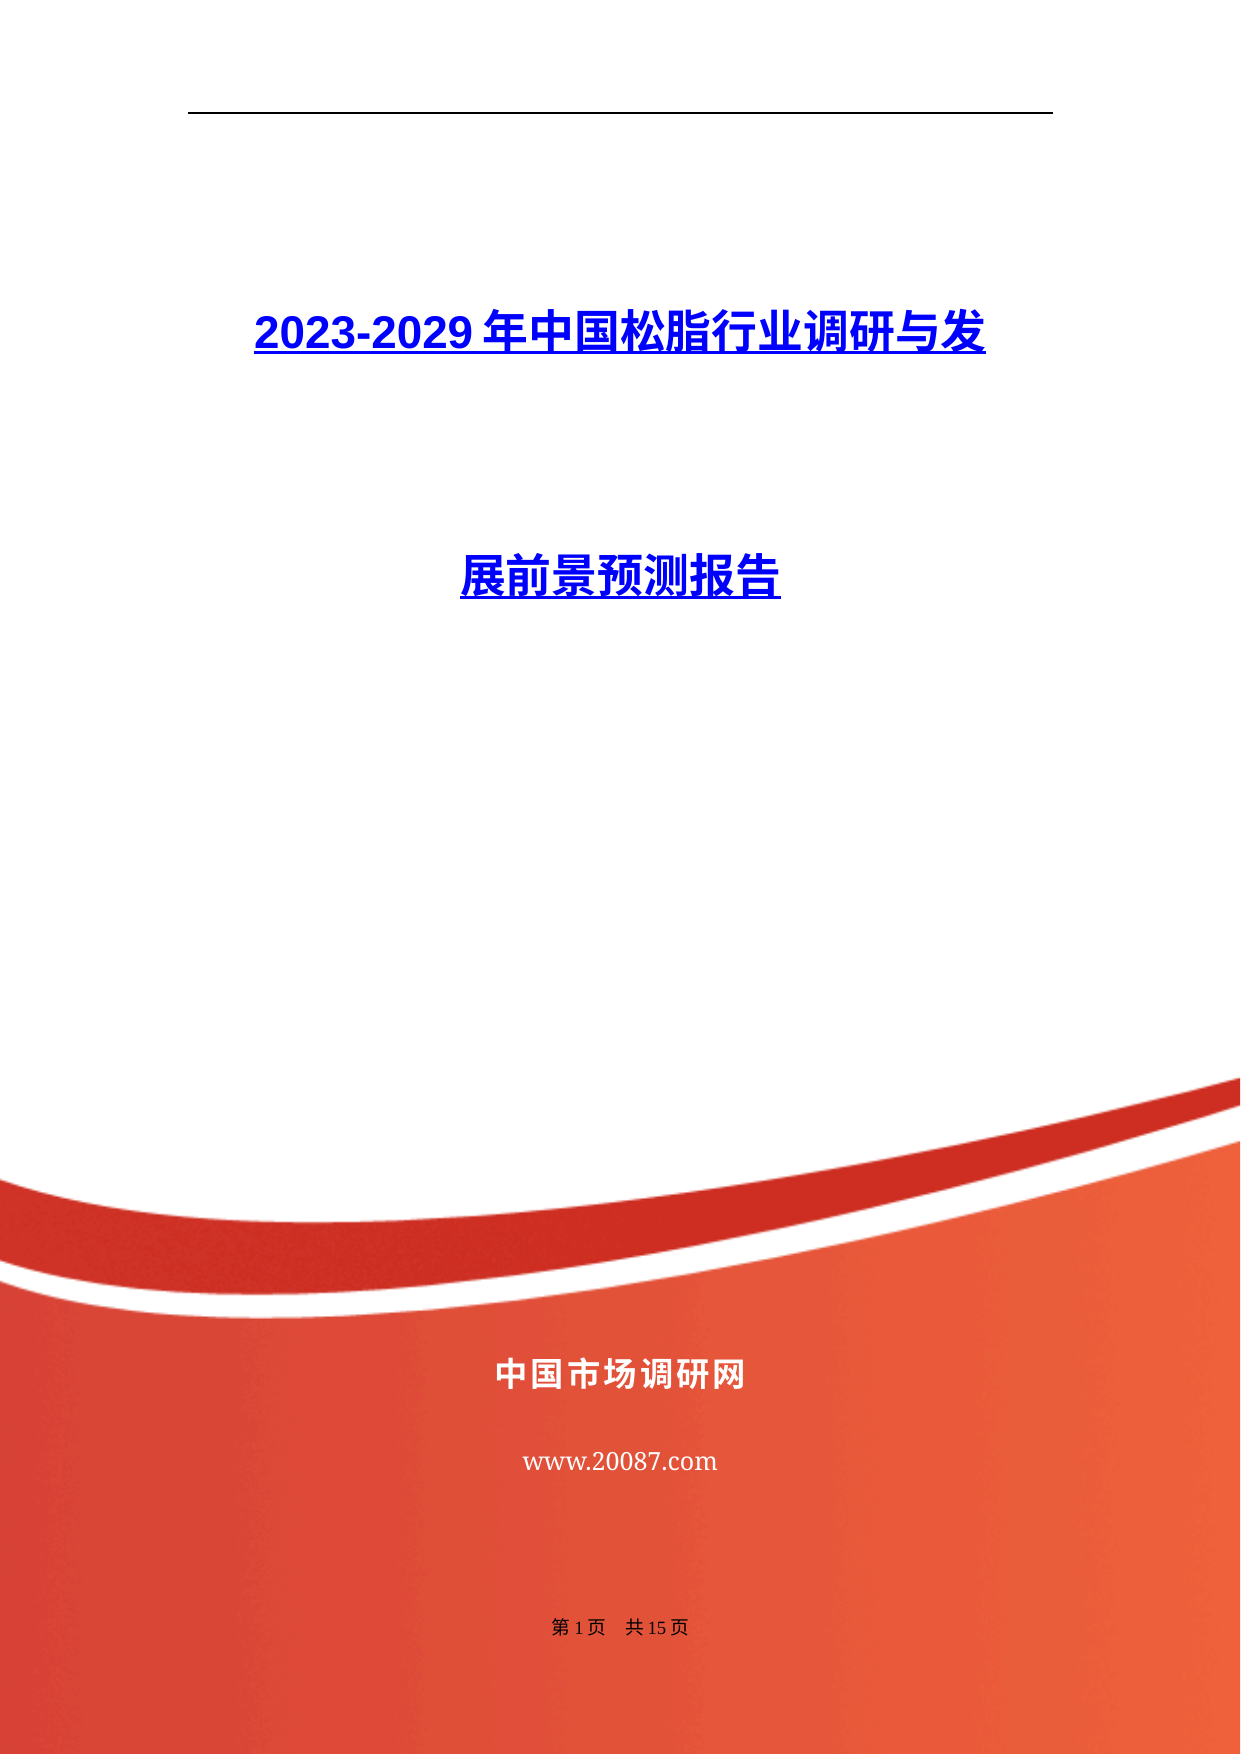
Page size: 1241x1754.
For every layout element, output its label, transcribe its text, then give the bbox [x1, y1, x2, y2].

text www.20087.com [187, 1428, 1053, 1493]
table_header 2023-2029年中国松脂行业调研与发展前景预测报告 [188, 207, 1053, 773]
subtitle 中国市场调研网 [187, 1339, 1053, 1404]
picture [0, 1006, 1241, 1754]
